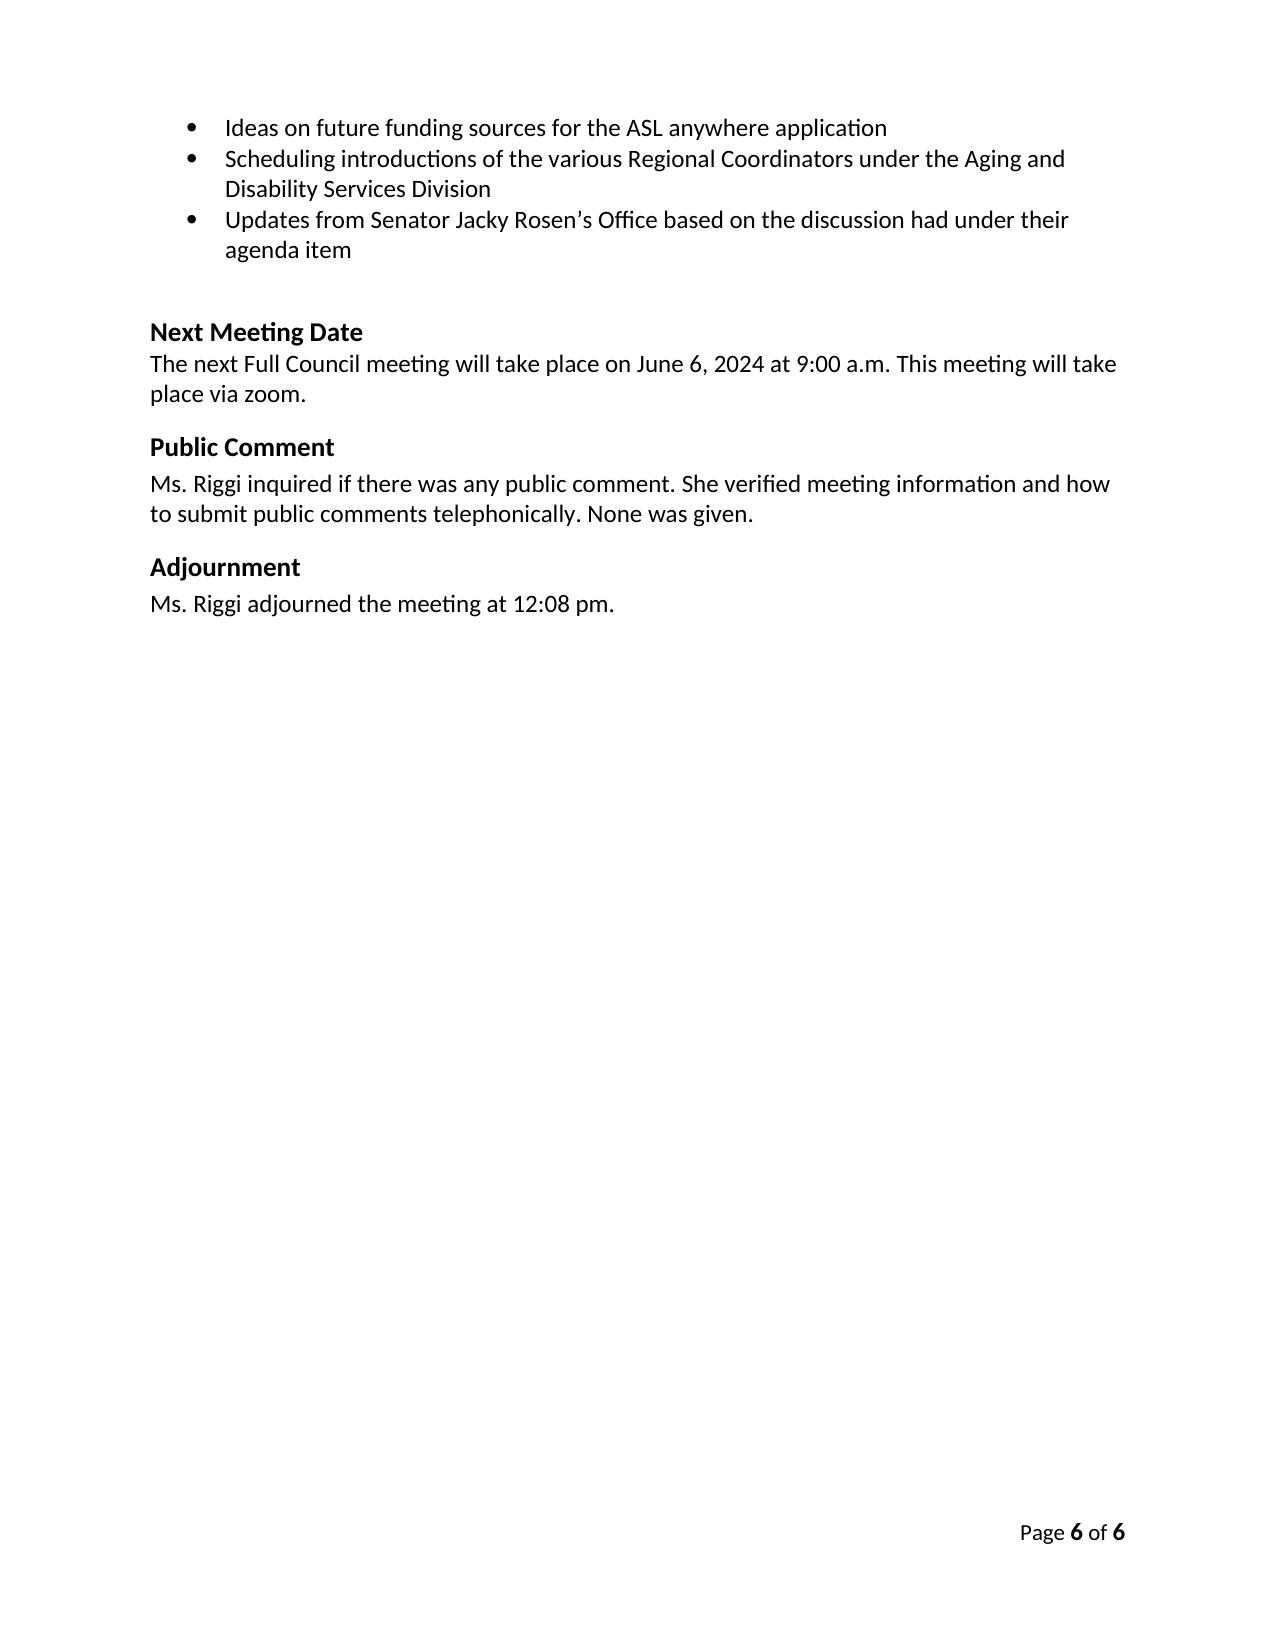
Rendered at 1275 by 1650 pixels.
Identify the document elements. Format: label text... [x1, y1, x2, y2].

text Public Comment [150, 430, 1125, 463]
list Updates from Senator Jacky Rosen’s Office based on the discussion had under their agenda item [187, 204, 1125, 265]
text Ms. Riggi inquired if there was any public comment. She verified meeting information and how to submit public comments telephonically. None was given. [150, 468, 1125, 529]
text Adjournment [150, 550, 1125, 583]
list Scheduling introductions of the various Regional Coordinators under the Aging and Disability Services Division [187, 143, 1125, 204]
text The next Full Council meeting will take place on June 6, 2024 at 9:00 a.m. This meeting will take place via zoom. [150, 348, 1125, 409]
list Ideas on future funding sources for the ASL anywhere application [187, 112, 1125, 143]
subtitle Next Meeting Date [150, 315, 1125, 348]
text Ms. Riggi adjourned the meeting at 12:08 pm. [150, 588, 1125, 618]
